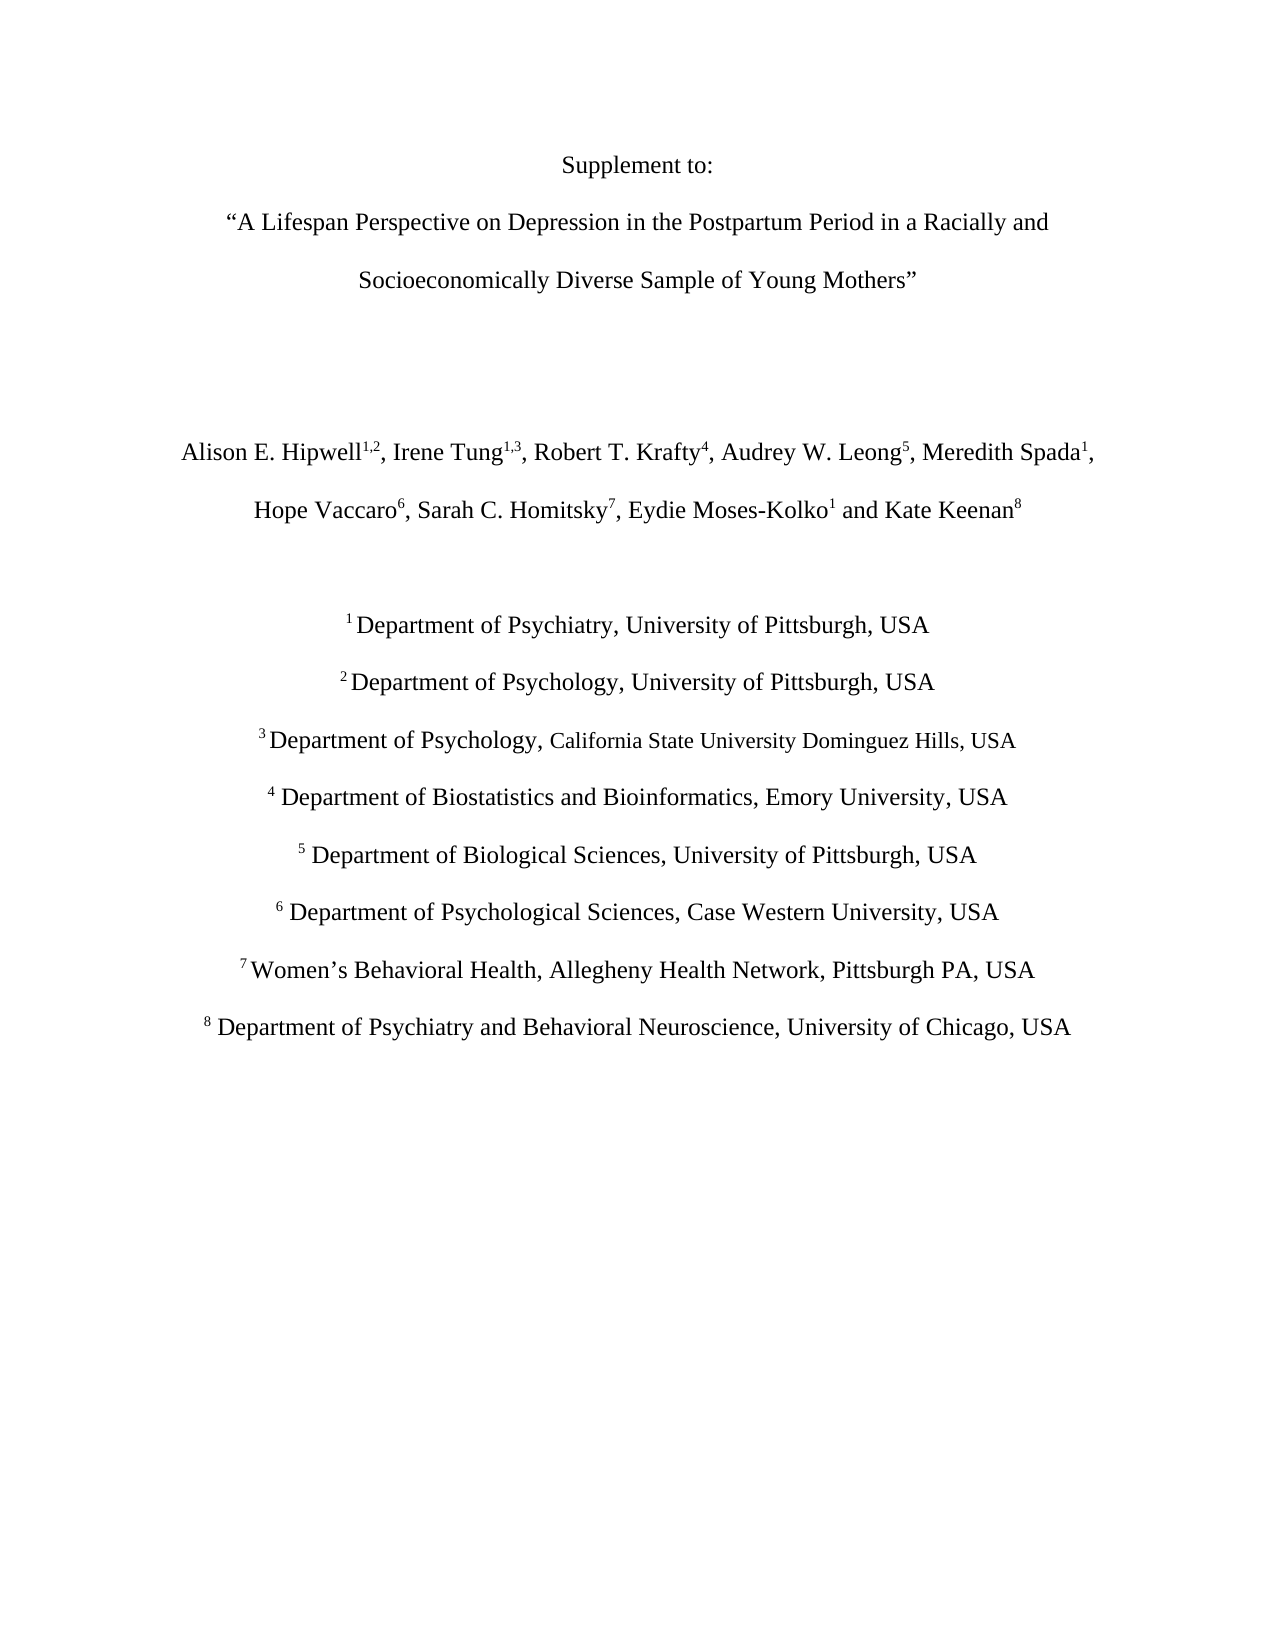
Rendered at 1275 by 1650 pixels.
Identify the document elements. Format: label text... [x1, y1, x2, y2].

text 2 Department of Psychology, University of Pittsburgh, USA [150, 667, 1125, 696]
text 7 Women’s Behavioral Health, Allegheny Health Network, Pittsburgh PA, USA [150, 955, 1125, 984]
text 3 Department of Psychology, California State University Dominguez Hills, USA [150, 725, 1125, 754]
text 4 Department of Biostatistics and Bioinformatics, Emory University, USA [150, 782, 1125, 811]
text Alison E. Hipwell1,2, Irene Tung1,3, Robert T. Krafty4, Audrey W. Leong5, Meredith Spada1, [150, 437, 1125, 466]
text 5 Department of Biological Sciences, University of Pittsburgh, USA [150, 840, 1125, 869]
text Hope Vaccaro6, Sarah C. Homitsky7, Eydie Moses-Kolko1 and Kate Keenan8 [150, 495, 1125, 524]
text 1 Department of Psychiatry, University of Pittsburgh, USA [150, 610, 1125, 639]
text Supplement to: “A Lifespan Perspective on Depression in the Postpartum Period in a Racially and Socioeconomically Diverse Sample of Young Mothers” [150, 150, 1125, 294]
text 6 Department of Psychological Sciences, Case Western University, USA [150, 897, 1125, 926]
text 8 Department of Psychiatry and Behavioral Neuroscience, University of Chicago, USA [150, 1012, 1125, 1041]
